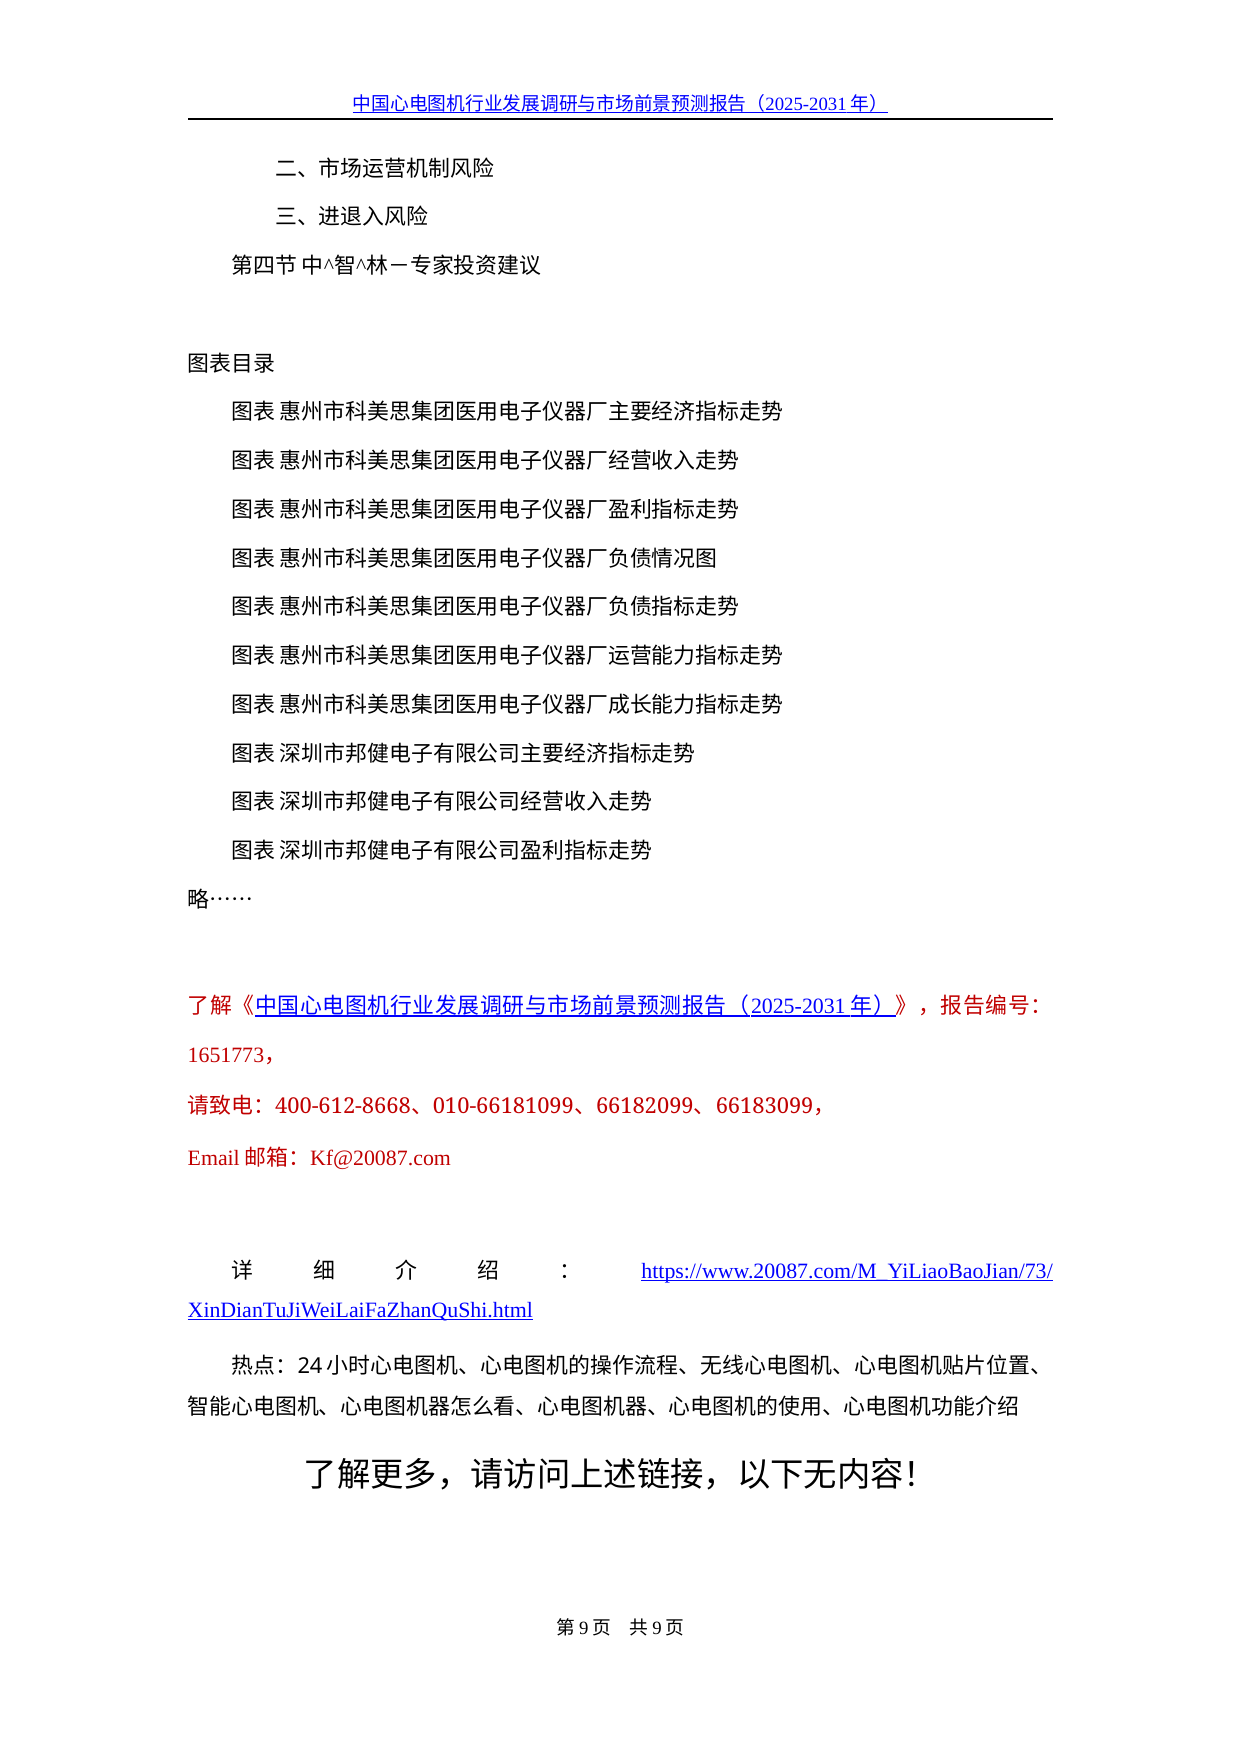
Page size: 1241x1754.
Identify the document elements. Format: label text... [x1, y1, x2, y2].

text Email邮箱：Kf@20087.com [187, 1140, 1053, 1172]
text 详细介绍：https://www.20087.com/M_YiLiaoBaoJian/73/XinDianTuJiWeiLaiFaZhanQuShi.html [187, 1253, 1053, 1326]
text 热点：24小时心电图机、心电图机的操作流程、无线心电图机、心电图机贴片位置、智能心电图机、心电图机器怎么看、心电图机器、心电图机的使用、心电图机功能介绍 [187, 1348, 1053, 1421]
text 请致电：400-612-8668、010-66181099、66182099、66183099， [187, 1088, 1053, 1121]
title 了解更多，请访问上述链接，以下无内容！ [187, 1439, 1053, 1504]
text 了解《中国心电图机行业发展调研与市场前景预测报告（2025-2031年）》，报告编号：1651773， [187, 988, 1053, 1069]
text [187, 150, 1053, 914]
